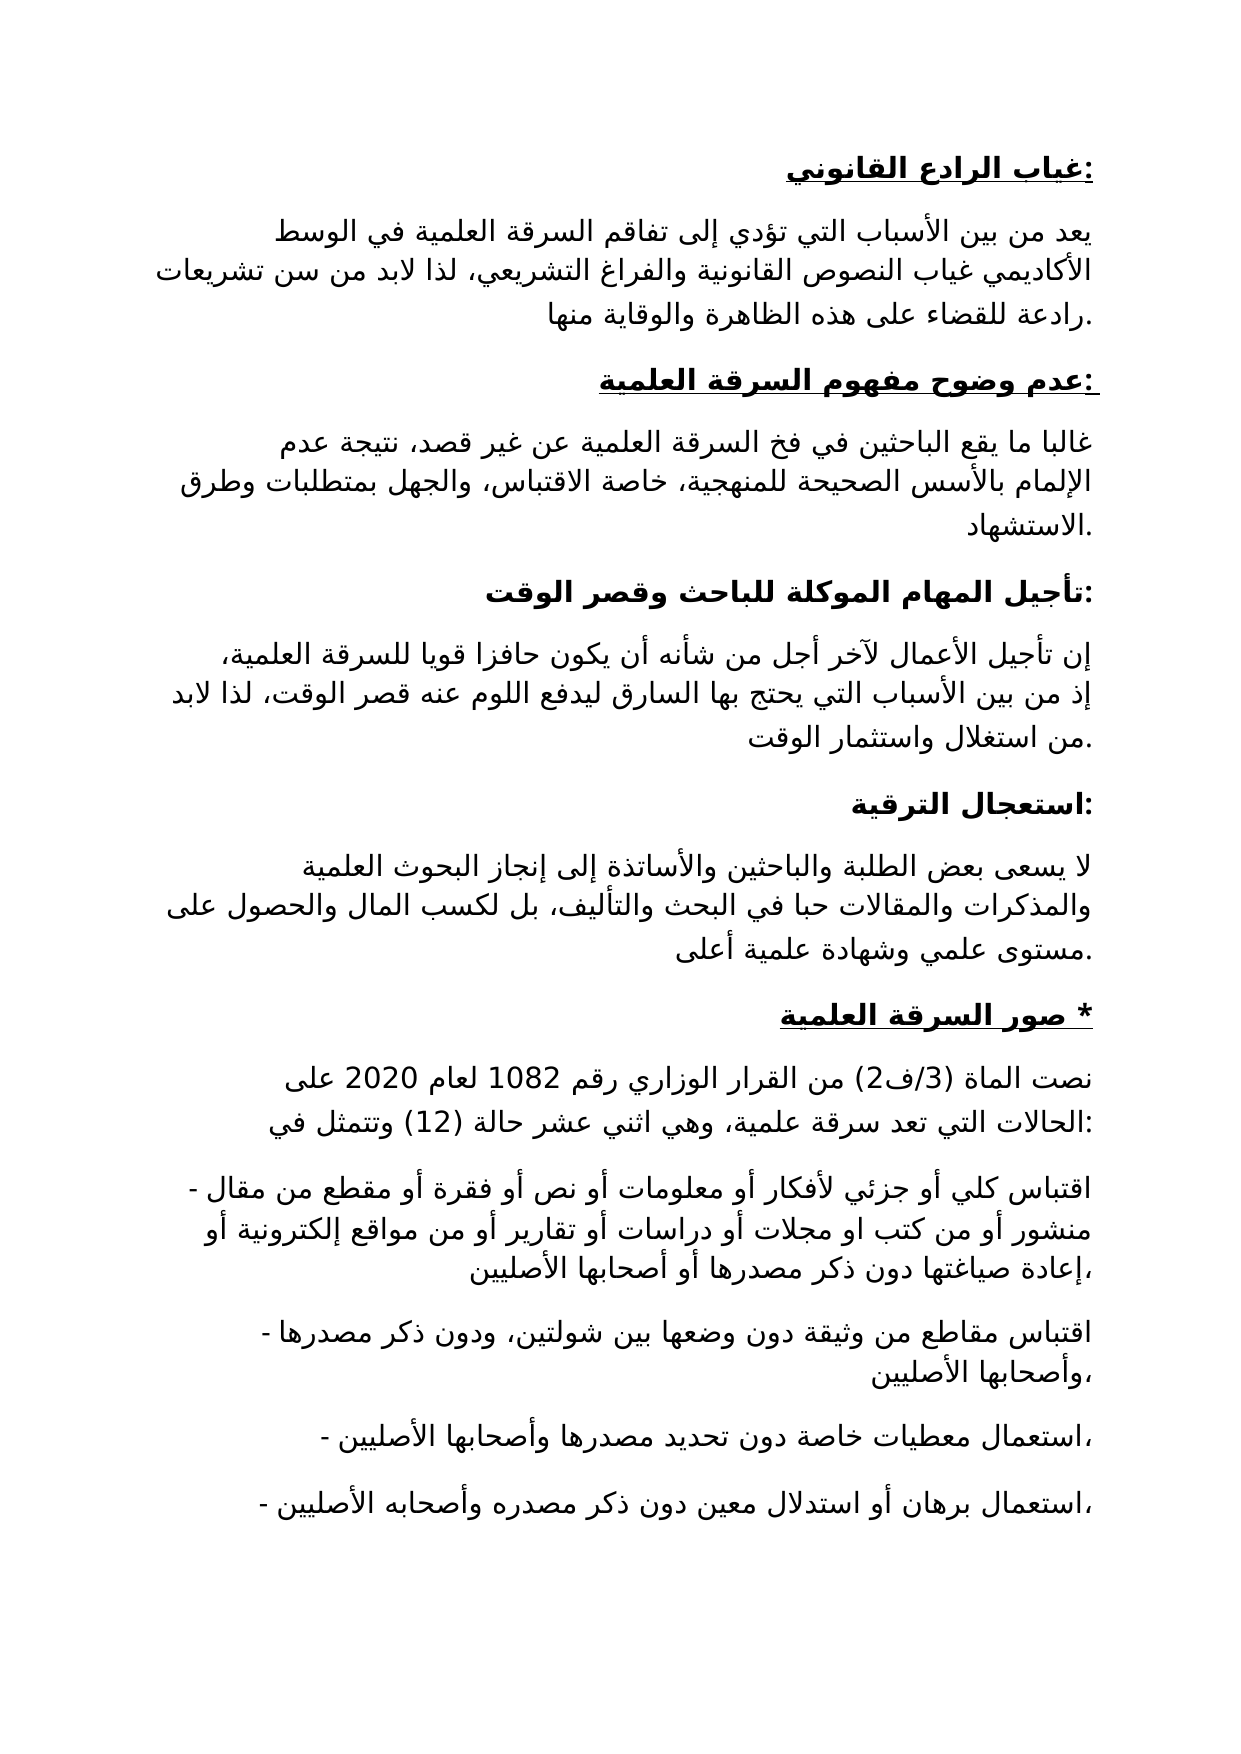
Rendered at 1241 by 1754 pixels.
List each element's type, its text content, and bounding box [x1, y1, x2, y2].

text - استعمال معطيات خاصة دون تحديد مصدرها وأصحابها الأصليين، [148, 1415, 1093, 1455]
text غياب الرادع القانوني: [148, 148, 1093, 187]
text - اقتباس مقاطع من وثيقة دون وضعها بين شولتين، ودون ذكر مصدرها وأصحابها الأصليين، [148, 1311, 1093, 1389]
text يعد من بين الأسباب التي تؤدي إلى تفاقم السرقة العلمية في الوسط الأكاديمي غياب النصوص القانونية والفراغ التشريعي، لذا لابد من سن تشريعات رادعة للقضاء على هذه الظاهرة والوقاية منها. [148, 214, 1093, 333]
text - استعمال برهان أو استدلال معين دون ذكر مصدره وأصحابه الأصليين، [148, 1482, 1093, 1522]
text نصت الماة (3/ف2) من القرار الوزاري رقم 1082 لعام 2020 على الحالات التي تعد سرقة علمية، وهي اثني عشر حالة (12) وتتمثل في: [148, 1061, 1093, 1141]
text استعجال الترقية: [148, 783, 1093, 823]
text صور السرقة العلمية * [148, 995, 1093, 1034]
text - اقتباس كلي أو جزئي لأفكار أو معلومات أو نص أو فقرة أو مقطع من مقال منشور أو من كتب او مجلات أو دراسات أو تقارير أو من مواقع إلكترونية أو إعادة صياغتها دون ذكر مصدرها أو أصحابها الأصليين، [148, 1167, 1093, 1285]
text لا يسعى بعض الطلبة والباحثين والأساتذة إلى إنجاز البحوث العلمية والمذكرات والمقالات حبا في البحث والتأليف، بل لكسب المال والحصول على مستوى علمي وشهادة علمية أعلى. [148, 849, 1093, 968]
text عدم وضوح مفهوم السرقة العلمية: [148, 359, 1093, 399]
text غالبا ما يقع الباحثين في فخ السرقة العلمية عن غير قصد، نتيجة عدم الإلمام بالأسس الصحيحة للمنهجية، خاصة الاقتباس، والجهل بمتطلبات وطرق الاستشهاد. [148, 426, 1093, 544]
text إن تأجيل الأعمال لآخر أجل من شأنه أن يكون حافزا قويا للسرقة العلمية، إذ من بين الأسباب التي يحتج بها السارق ليدفع اللوم عنه قصر الوقت، لذا لابد من استغلال واستثمار الوقت. [148, 638, 1093, 756]
text تأجيل المهام الموكلة للباحث وقصر الوقت: [148, 571, 1093, 611]
